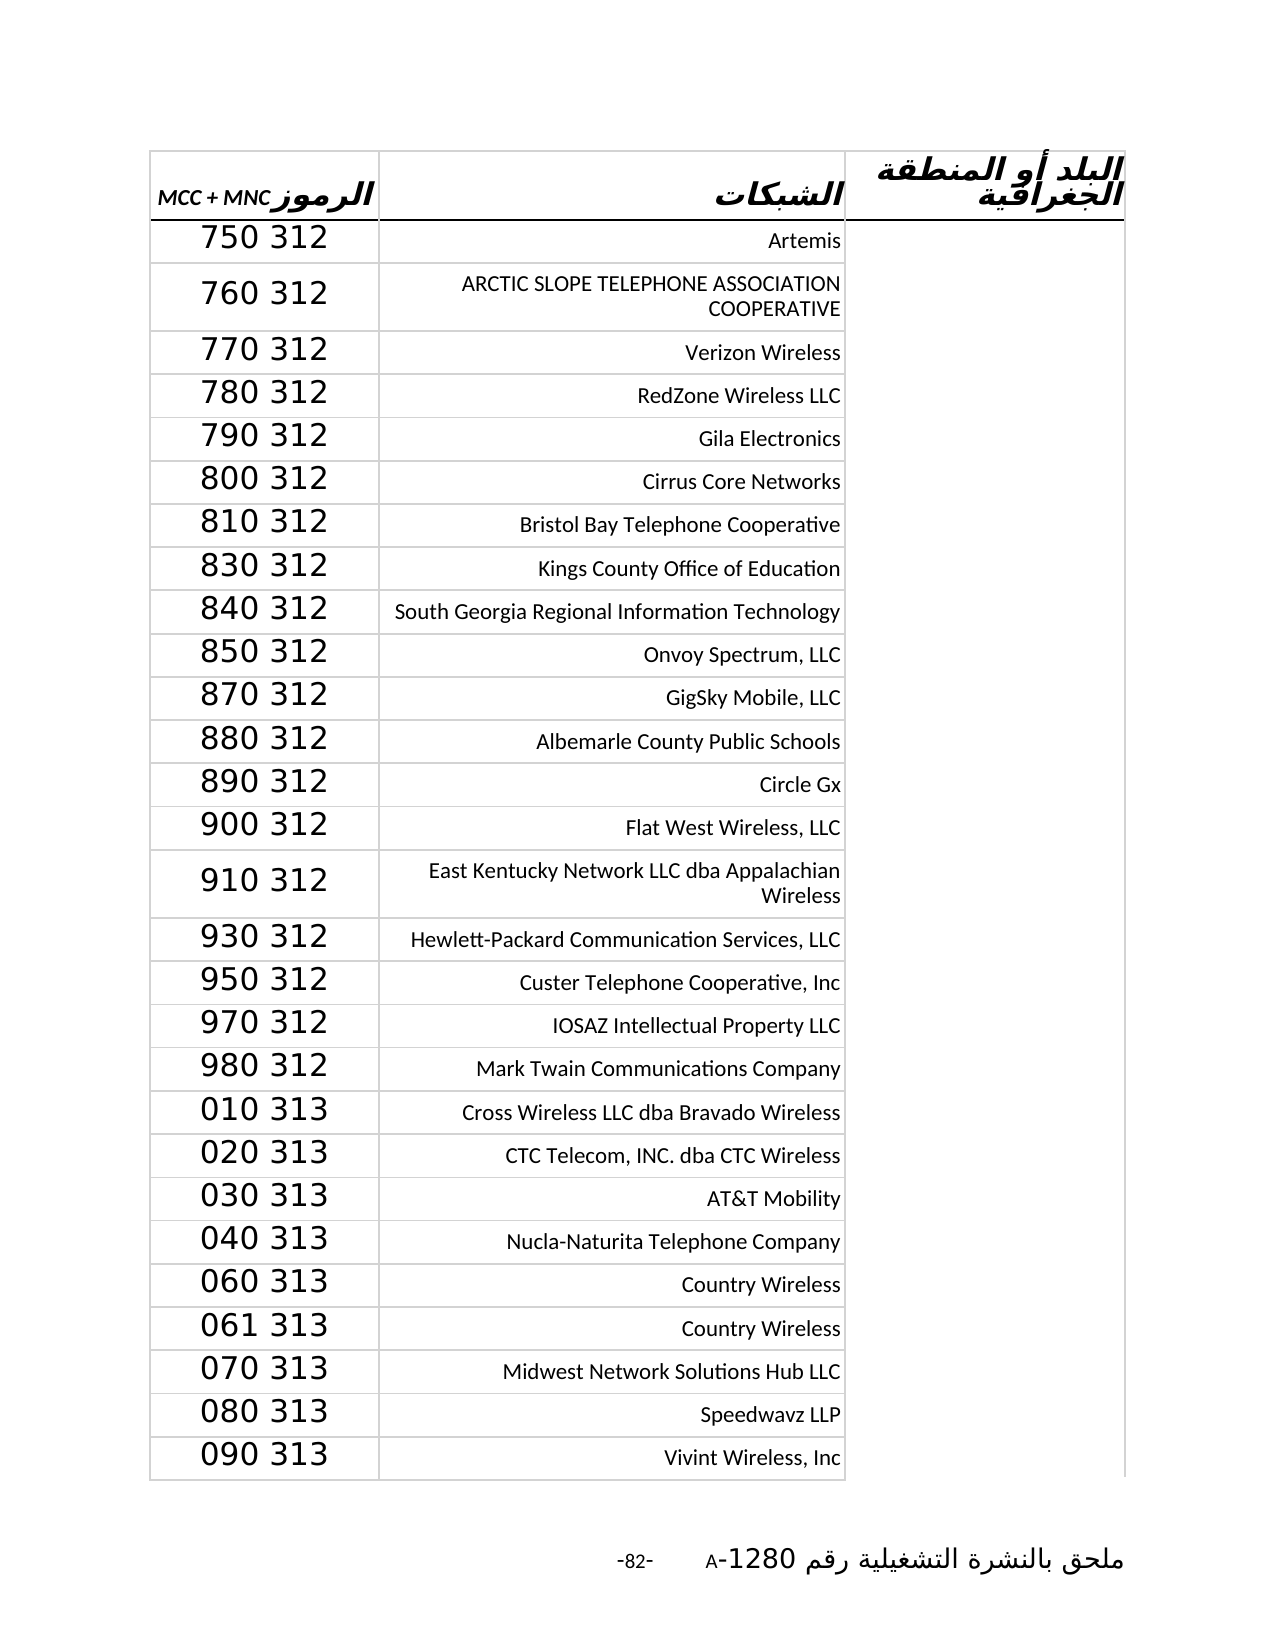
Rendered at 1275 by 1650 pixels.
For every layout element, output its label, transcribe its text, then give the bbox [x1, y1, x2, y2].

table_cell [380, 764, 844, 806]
table_header الشبكات [380, 152, 844, 218]
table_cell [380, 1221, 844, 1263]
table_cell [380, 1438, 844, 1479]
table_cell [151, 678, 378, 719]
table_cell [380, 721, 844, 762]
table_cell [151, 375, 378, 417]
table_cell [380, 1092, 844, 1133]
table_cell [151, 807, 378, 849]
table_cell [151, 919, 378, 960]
table_header الرموزMCC + MNC [151, 152, 378, 218]
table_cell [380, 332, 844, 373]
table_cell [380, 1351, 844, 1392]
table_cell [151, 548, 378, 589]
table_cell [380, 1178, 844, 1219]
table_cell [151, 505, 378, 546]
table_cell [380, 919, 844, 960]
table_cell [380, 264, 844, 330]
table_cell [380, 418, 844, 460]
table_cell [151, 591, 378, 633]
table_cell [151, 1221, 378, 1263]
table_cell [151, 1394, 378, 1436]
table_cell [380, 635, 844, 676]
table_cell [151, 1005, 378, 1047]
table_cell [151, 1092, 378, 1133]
table_header البلد أو المنطقة الجغرافية [846, 152, 1124, 218]
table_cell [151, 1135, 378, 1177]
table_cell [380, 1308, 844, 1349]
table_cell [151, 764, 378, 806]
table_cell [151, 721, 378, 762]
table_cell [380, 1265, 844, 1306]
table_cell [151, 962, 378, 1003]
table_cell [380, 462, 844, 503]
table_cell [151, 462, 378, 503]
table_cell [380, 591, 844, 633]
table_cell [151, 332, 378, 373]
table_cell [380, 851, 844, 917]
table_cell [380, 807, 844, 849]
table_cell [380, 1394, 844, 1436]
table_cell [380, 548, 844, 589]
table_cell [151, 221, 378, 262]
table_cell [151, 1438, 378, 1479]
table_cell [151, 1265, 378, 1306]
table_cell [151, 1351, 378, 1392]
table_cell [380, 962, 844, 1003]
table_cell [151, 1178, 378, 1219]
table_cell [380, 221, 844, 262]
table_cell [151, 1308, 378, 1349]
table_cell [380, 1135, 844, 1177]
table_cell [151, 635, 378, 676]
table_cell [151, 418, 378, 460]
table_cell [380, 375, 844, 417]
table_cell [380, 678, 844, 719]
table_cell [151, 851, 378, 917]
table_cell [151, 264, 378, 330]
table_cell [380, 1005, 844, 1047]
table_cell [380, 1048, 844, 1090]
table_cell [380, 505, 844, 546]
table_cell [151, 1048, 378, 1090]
